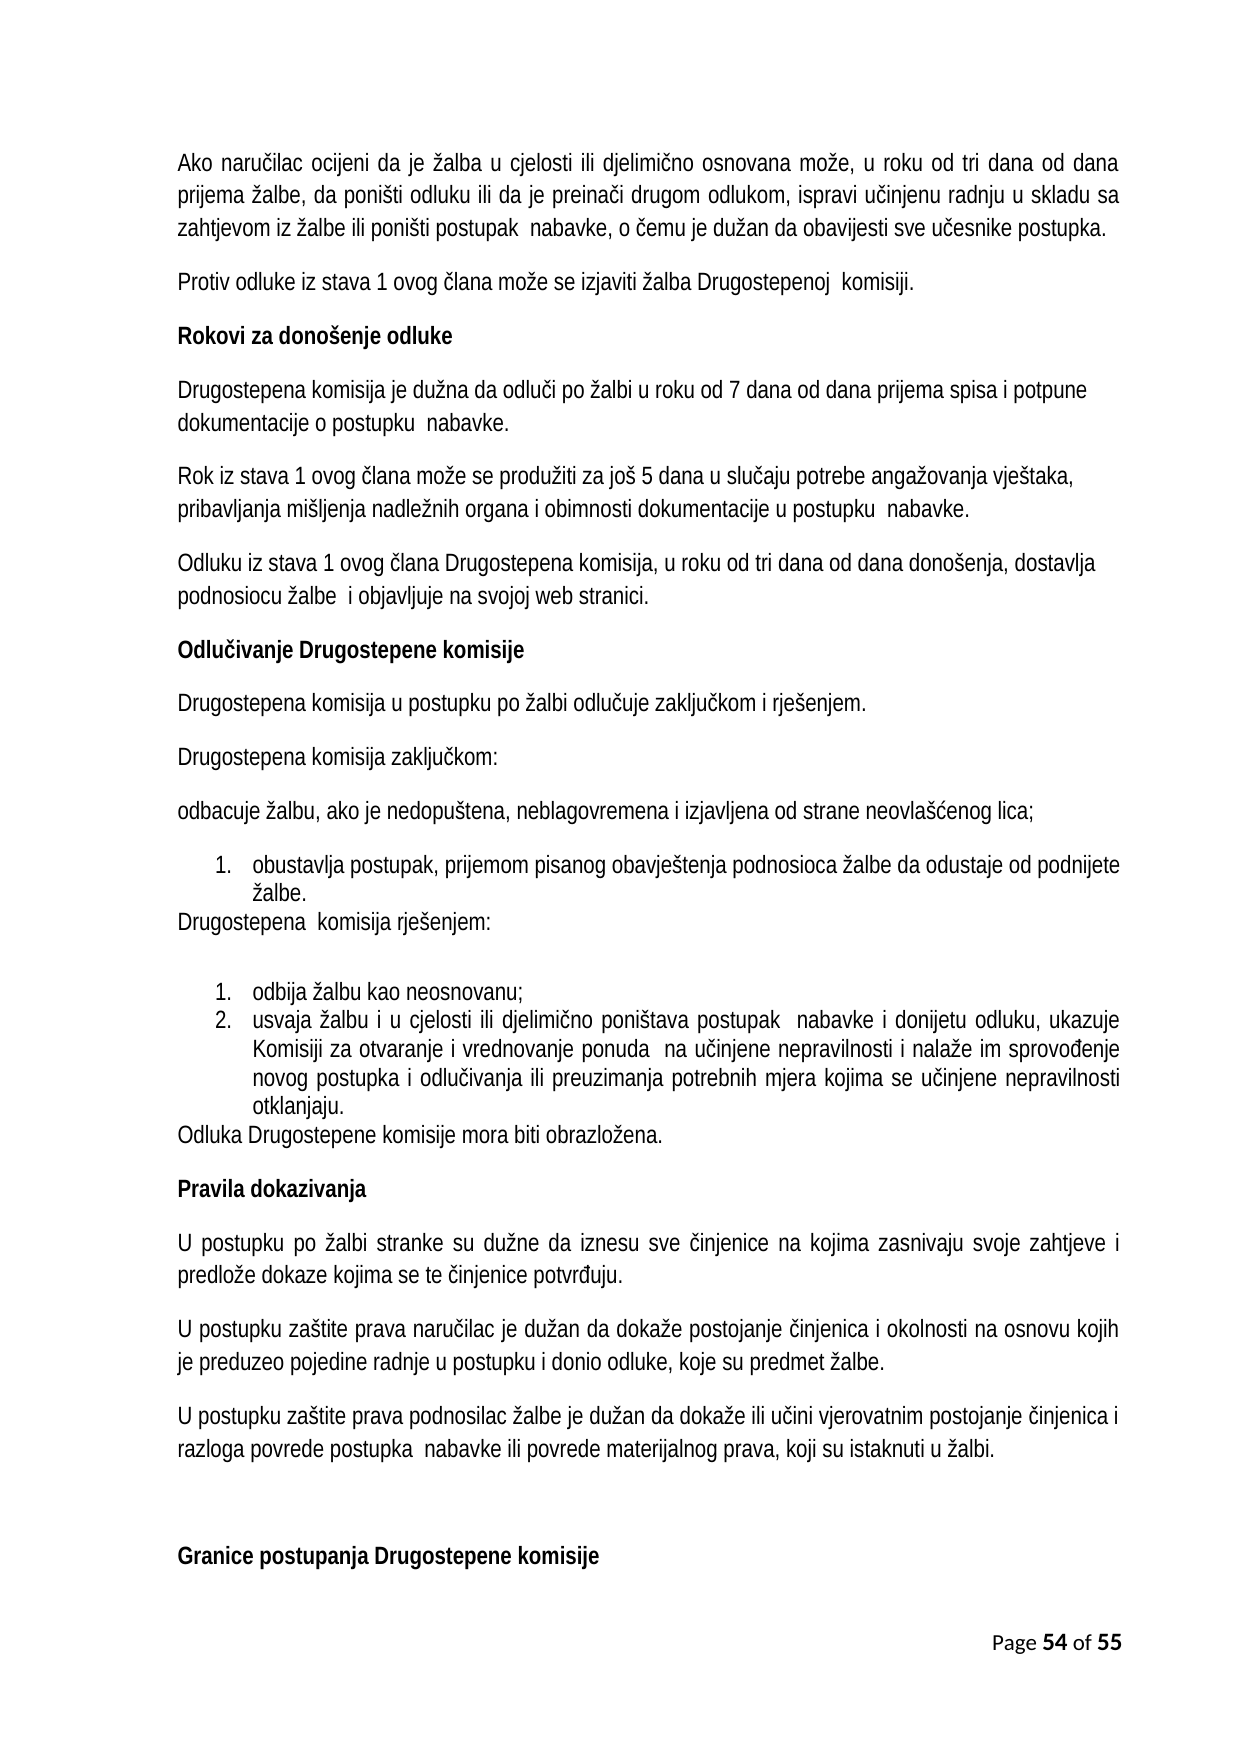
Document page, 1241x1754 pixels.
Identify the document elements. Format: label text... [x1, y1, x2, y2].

text Granice postupanja Drugostepene komisije [177, 1541, 1122, 1570]
text Drugostepena komisija u postupku po žalbi odlučuje zaključkom i rješenjem. [177, 688, 1122, 717]
text U postupku zaštite prava naručilac je dužan da dokaže postojanje činjenica i okolnosti na osnovu kojih je preduzeo pojedine radnje u postupku i donio odluke, koje su predmet žalbe. [177, 1314, 1122, 1376]
text U postupku po žalbi stranke su dužne da iznesu sve činjenice na kojima zasnivaju svoje zahtjeve i predlože dokaze kojima se te činjenice potvrđuju. [177, 1227, 1122, 1289]
text Odluka Drugostepene komisije mora biti obrazložena. [177, 1120, 1122, 1149]
text Drugostepena komisija je dužna da odluči po žalbi u roku od 7 dana od dana prijema spisa i potpune dokumentacije o postupku nabavke. [177, 375, 1122, 436]
text Pravila dokazivanja [177, 1174, 1122, 1202]
text Rokovi za donošenje odluke [177, 321, 1122, 349]
text Odlučivanje Drugostepene komisije [177, 635, 1122, 663]
text Ako naručilac ocijeni da je žalba u cjelosti ili djelimično osnovana može, u roku od tri dana od dana prijema žalbe, da poništi odluku ili da je preinači drugom odlukom, ispravi učinjenu radnju u skladu sa zahtjevom iz žalbe ili poništi postupak nabavke, o čemu je dužan da obavijesti sve učesnike postupka. [177, 148, 1122, 242]
list usvaja žalbu i u cjelosti ili djelimično poništava postupak nabavke i donijetu odluku, ukazuje Komisiji za otvaranje i vrednovanje ponuda na učinjene nepravilnosti i nalaže im sprovođenje novog postupka i odlučivanja ili preuzimanja potrebnih mjera kojima se učinjene nepravilnosti otklanjaju. [215, 1005, 1122, 1120]
text Protiv odluke iz stava 1 ovog člana može se izjaviti žalba Drugostepenoj komisiji. [177, 267, 1122, 296]
text Drugostepena komisija zaključkom: [177, 742, 1122, 771]
list obustavlja postupak, prijemom pisanog obavještenja podnosioca žalbe da odustaje od podnijete žalbe. [215, 850, 1122, 907]
text Drugostepena komisija rješenjem: [177, 907, 1122, 936]
text odbacuje žalbu, ako je nedopuštena, neblagovremena i izjavljena od strane neovlašćenog lica; [177, 796, 1122, 824]
text U postupku zaštite prava podnosilac žalbe je dužan da dokaže ili učini vjerovatnim postojanje činjenica i razloga povrede postupka nabavke ili povrede materijalnog prava, koji su istaknuti u žalbi. [177, 1401, 1122, 1462]
text Rok iz stava 1 ovog člana može se produžiti za još 5 dana u slučaju potrebe angažovanja vještaka, pribavljanja mišljenja nadležnih organa i obimnosti dokumentacije u postupku nabavke. [177, 461, 1122, 523]
text Odluku iz stava 1 ovog člana Drugostepena komisija, u roku od tri dana od dana donošenja, dostavlja podnosiocu žalbe i objavljuje na svojoj web stranici. [177, 548, 1122, 609]
list odbija žalbu kao neosnovanu; [215, 977, 1122, 1005]
